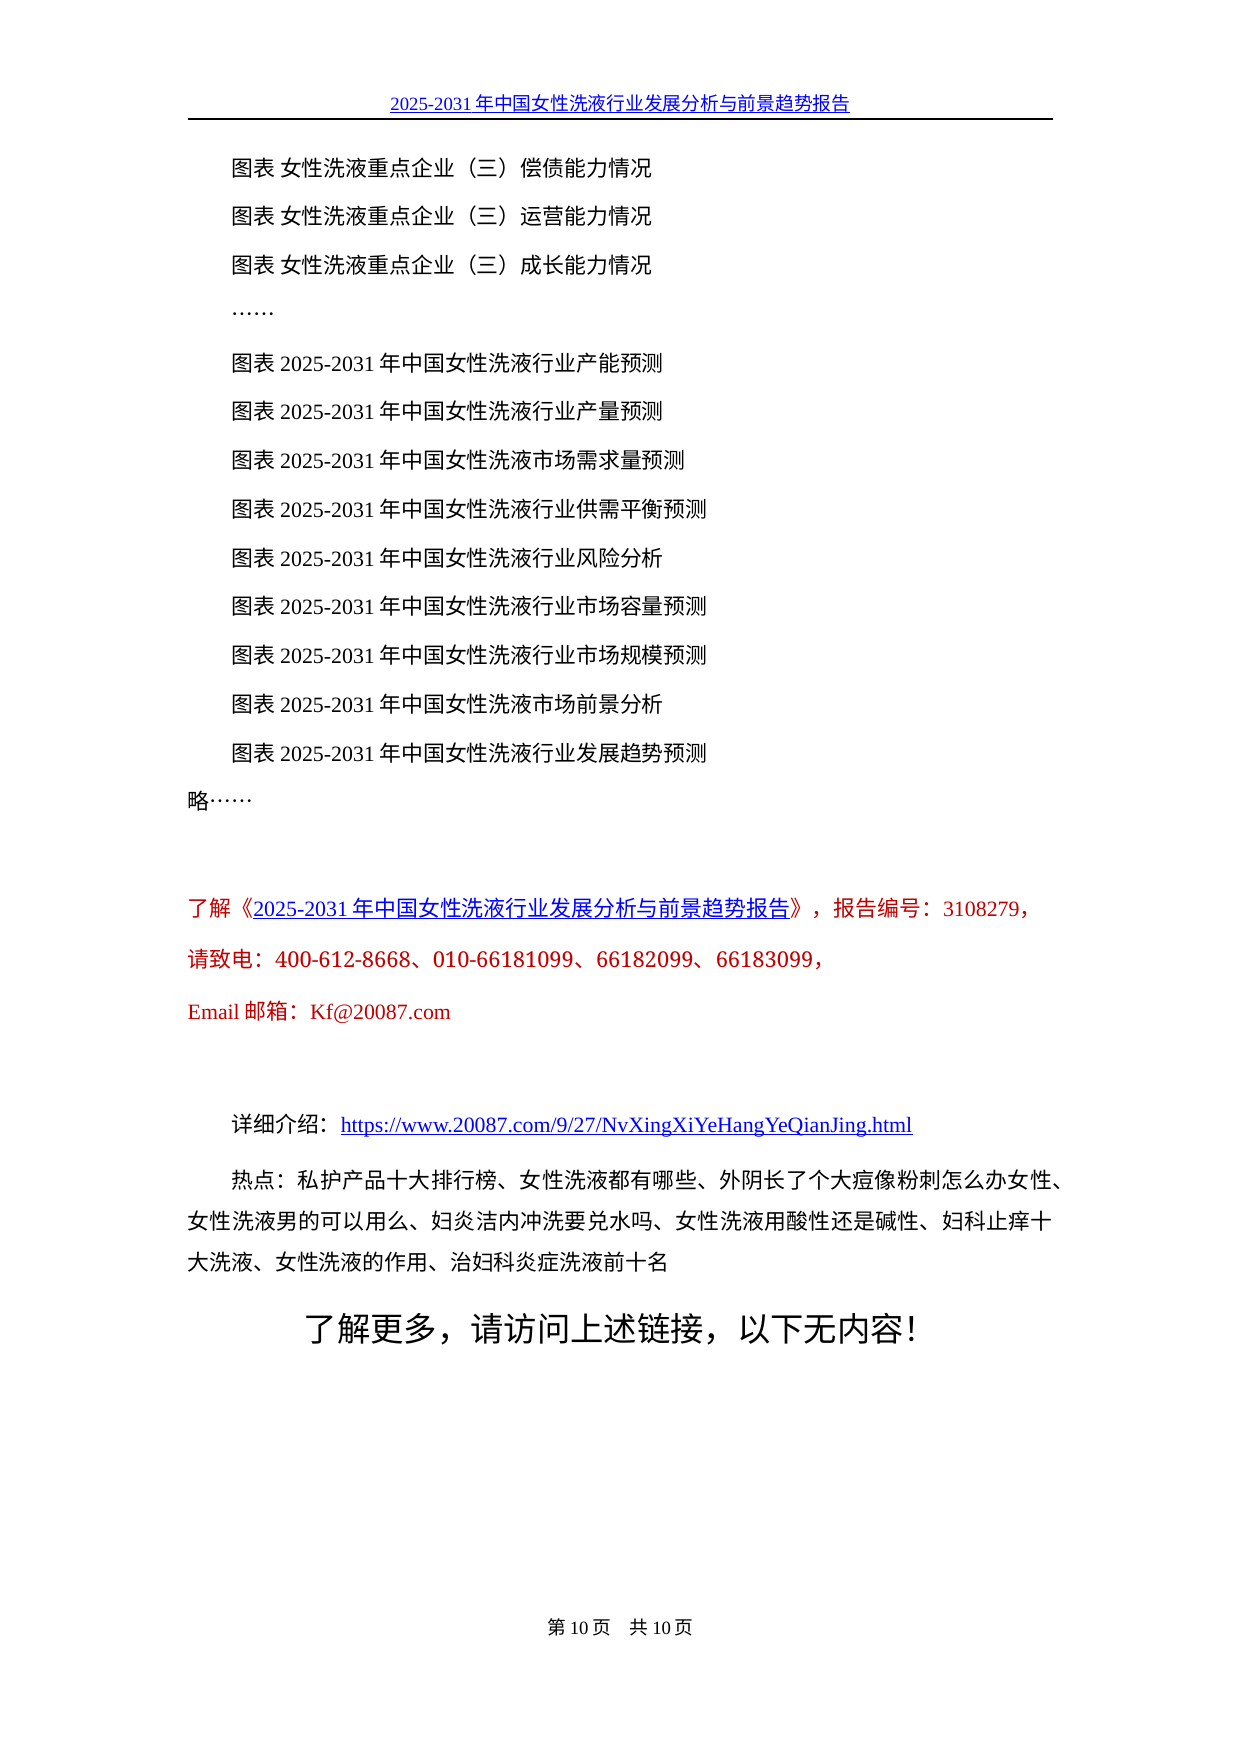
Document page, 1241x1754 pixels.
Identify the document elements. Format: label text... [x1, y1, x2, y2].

title 了解更多，请访问上述链接，以下无内容！ [187, 1294, 1053, 1359]
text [187, 150, 1053, 816]
text 了解《2025-2031年中国女性洗液行业发展分析与前景趋势报告》，报告编号：3108279， [187, 890, 1053, 923]
text 详细介绍：https://www.20087.com/9/27/NvXingXiYeHangYeQianJing.html [187, 1106, 1053, 1139]
text 热点：私护产品十大排行榜、女性洗液都有哪些、外阴长了个大痘像粉刺怎么办女性、女性洗液男的可以用么、妇炎洁内冲洗要兑水吗、女性洗液用酸性还是碱性、妇科止痒十大洗液、女性洗液的作用、治妇科炎症洗液前十名 [187, 1163, 1053, 1277]
text 请致电：400-612-8668、010-66181099、66182099、66183099， [187, 942, 1053, 974]
text Email邮箱：Kf@20087.com [187, 993, 1053, 1026]
